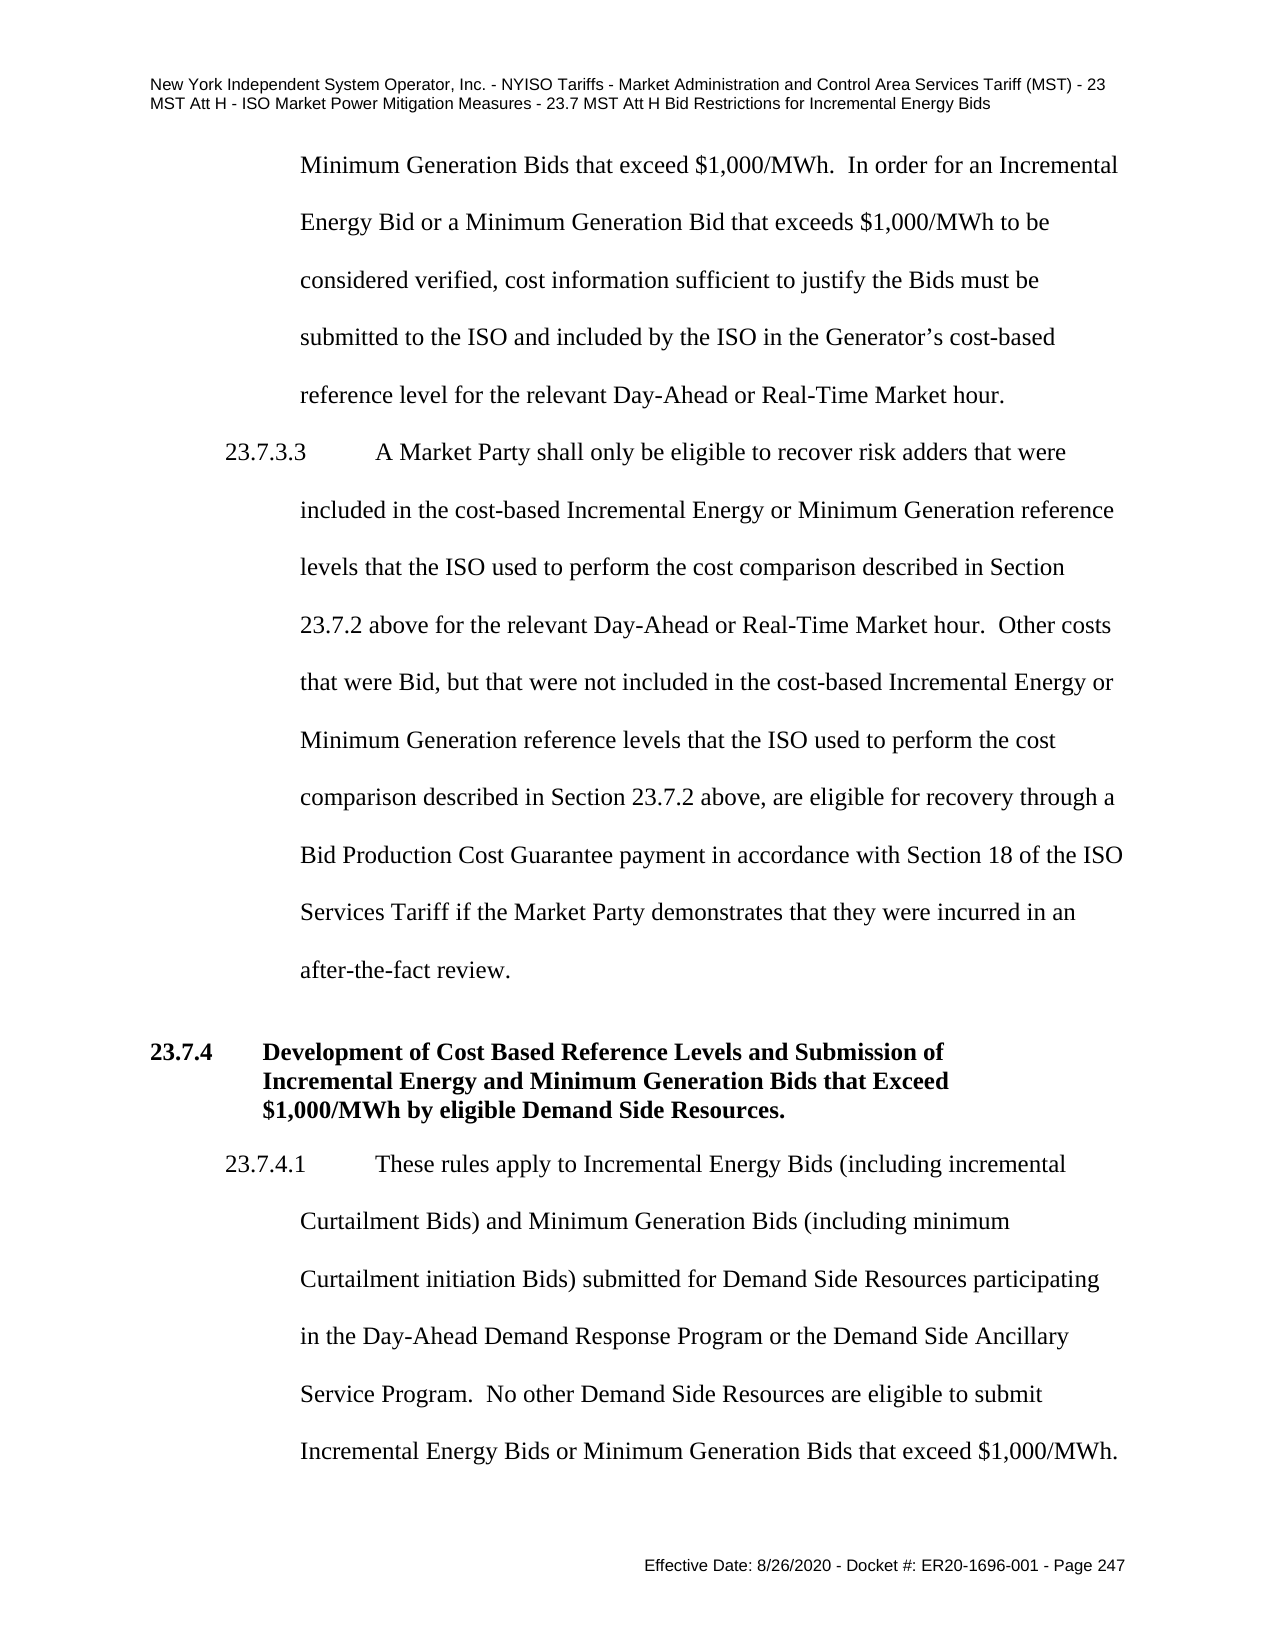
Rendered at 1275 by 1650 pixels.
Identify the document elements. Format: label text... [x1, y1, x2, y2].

subtitle 23.7.4 Development of Cost Based Reference Levels and Submission of Incremental Energy and Minimum Generation Bids that Exceed $1,000/MWh by eligible Demand Side Resources. [150, 1037, 1059, 1124]
text 23.7.3.3 A Market Party shall only be eligible to recover risk adders that were included in the cost-based Incremental Energy or Minimum Generation reference levels that the ISO used to perform the cost comparison described in Section 23.7.2 above for the relevant Day-Ahead or Real-Time Market hour. Other costs that were Bid, but that were not included in the cost-based Incremental Energy or Minimum Generation reference levels that the ISO used to perform the cost comparison described in Section 23.7.2 above, are eligible for recovery through a Bid Production Cost Guarantee payment in accordance with Section 18 of the ISO Services Tariff if the Market Party demonstrates that they were incurred in an after-the-fact review. [225, 437, 1125, 984]
text 23.7.4.1 These rules apply to Incremental Energy Bids (including incremental Curtailment Bids) and Minimum Generation Bids (including minimum Curtailment initiation Bids) submitted for Demand Side Resources participating in the Day-Ahead Demand Response Program or the Demand Side Ancillary Service Program. No other Demand Side Resources are eligible to submit Incremental Energy Bids or Minimum Generation Bids that exceed $1,000/MWh. [225, 1149, 1125, 1465]
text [225, 150, 1125, 409]
